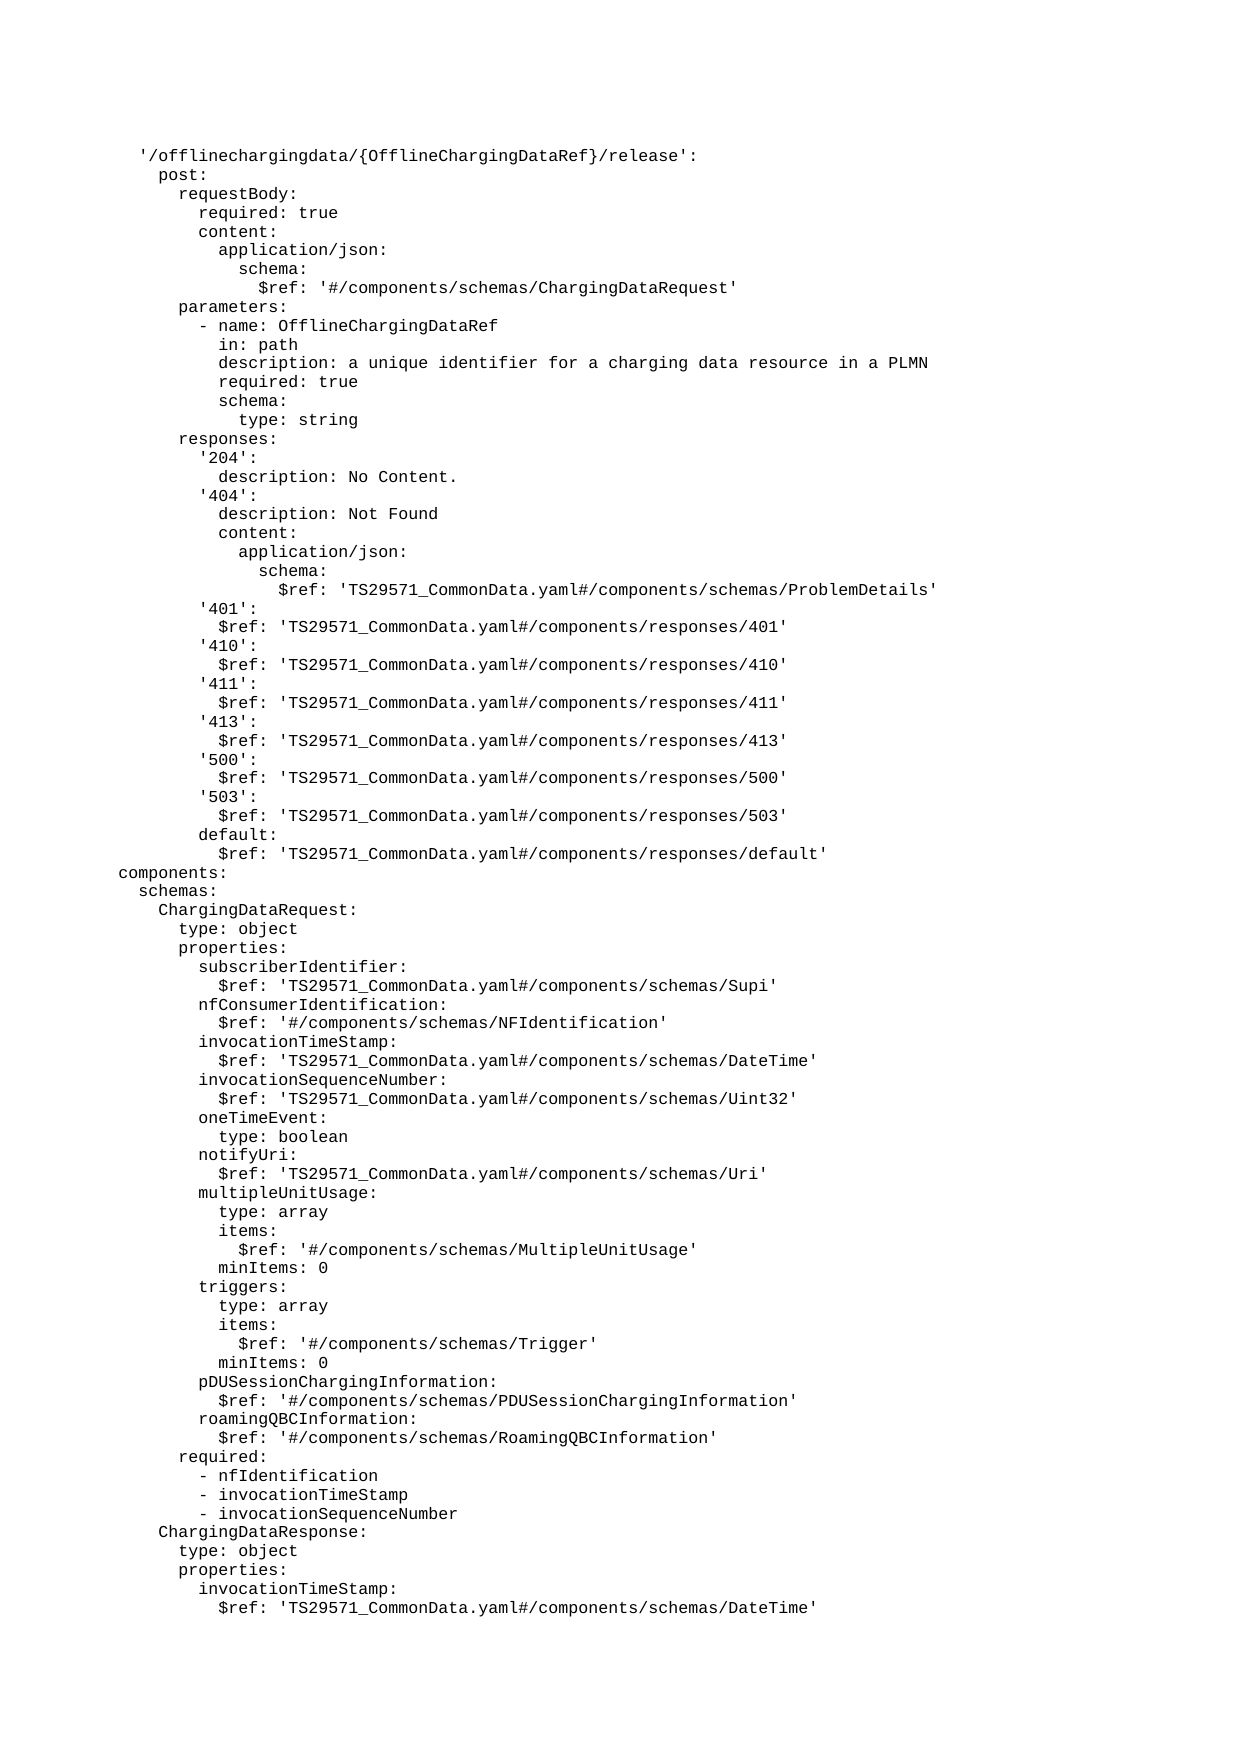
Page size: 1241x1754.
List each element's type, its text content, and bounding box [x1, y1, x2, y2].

text - invocationSequenceNumber [118, 1505, 1122, 1524]
text type: array [118, 1203, 1122, 1222]
text description: Not Found [118, 506, 1122, 525]
text roamingQBCInformation: [118, 1411, 1122, 1430]
text $ref: 'TS29571_CommonData.yaml#/components/responses/default' [118, 845, 1122, 864]
text required: true [118, 204, 1122, 223]
text default: [118, 826, 1122, 845]
text '503': [118, 789, 1122, 808]
text '404': [118, 487, 1122, 506]
text schemas: [118, 883, 1122, 902]
text '401': [118, 600, 1122, 619]
text parameters: [118, 298, 1122, 317]
text nfConsumerIdentification: [118, 996, 1122, 1015]
text $ref: 'TS29571_CommonData.yaml#/components/responses/503' [118, 808, 1122, 826]
text requestBody: [118, 185, 1122, 204]
text oneTimeEvent: [118, 1109, 1122, 1128]
text schema: [118, 393, 1122, 412]
text content: [118, 223, 1122, 242]
text '410': [118, 638, 1122, 657]
text $ref: 'TS29571_CommonData.yaml#/components/schemas/DateTime' [118, 1053, 1122, 1072]
text description: a unique identifier for a charging data resource in a PLMN [118, 355, 1122, 374]
text type: array [118, 1298, 1122, 1317]
text $ref: 'TS29571_CommonData.yaml#/components/schemas/ProblemDetails' [118, 581, 1122, 600]
text $ref: 'TS29571_CommonData.yaml#/components/responses/410' [118, 657, 1122, 676]
text subscriberIdentifier: [118, 958, 1122, 977]
text '500': [118, 751, 1122, 770]
text $ref: 'TS29571_CommonData.yaml#/components/schemas/Supi' [118, 977, 1122, 996]
text ChargingDataResponse: [118, 1524, 1122, 1543]
text $ref: 'TS29571_CommonData.yaml#/components/responses/401' [118, 619, 1122, 638]
text properties: [118, 1562, 1122, 1581]
text triggers: [118, 1279, 1122, 1298]
text responses: [118, 431, 1122, 449]
text pDUSessionChargingInformation: [118, 1373, 1122, 1392]
text minItems: 0 [118, 1354, 1122, 1373]
text post: [118, 167, 1122, 185]
text invocationSequenceNumber: [118, 1072, 1122, 1090]
text description: No Content. [118, 468, 1122, 487]
text '413': [118, 713, 1122, 732]
text content: [118, 525, 1122, 544]
text - invocationTimeStamp [118, 1486, 1122, 1505]
text multipleUnitUsage: [118, 1185, 1122, 1203]
text notifyUri: [118, 1147, 1122, 1166]
text $ref: '#/components/schemas/MultipleUnitUsage' [118, 1241, 1122, 1260]
text $ref: 'TS29571_CommonData.yaml#/components/responses/500' [118, 770, 1122, 789]
text invocationTimeStamp: [118, 1034, 1122, 1053]
text minItems: 0 [118, 1260, 1122, 1279]
text $ref: '#/components/schemas/ChargingDataRequest' [118, 280, 1122, 298]
text '/offlinechargingdata/{OfflineChargingDataRef}/release': [118, 148, 1122, 167]
text schema: [118, 562, 1122, 581]
text type: object [118, 921, 1122, 939]
text items: [118, 1222, 1122, 1241]
text schema: [118, 261, 1122, 280]
text items: [118, 1317, 1122, 1336]
text in: path [118, 336, 1122, 355]
text '411': [118, 676, 1122, 694]
text invocationTimeStamp: [118, 1581, 1122, 1599]
text - nfIdentification [118, 1467, 1122, 1486]
text '204': [118, 449, 1122, 468]
text $ref: 'TS29571_CommonData.yaml#/components/schemas/Uri' [118, 1166, 1122, 1185]
text required: [118, 1449, 1122, 1467]
text $ref: '#/components/schemas/Trigger' [118, 1336, 1122, 1354]
text $ref: 'TS29571_CommonData.yaml#/components/schemas/Uint32' [118, 1090, 1122, 1109]
text properties: [118, 939, 1122, 958]
text $ref: 'TS29571_CommonData.yaml#/components/responses/413' [118, 732, 1122, 751]
text application/json: [118, 544, 1122, 562]
text $ref: '#/components/schemas/NFIdentification' [118, 1015, 1122, 1034]
text - name: OfflineChargingDataRef [118, 317, 1122, 336]
text $ref: 'TS29571_CommonData.yaml#/components/schemas/DateTime' [118, 1599, 1122, 1618]
text type: string [118, 412, 1122, 431]
text type: boolean [118, 1128, 1122, 1147]
text $ref: '#/components/schemas/RoamingQBCInformation' [118, 1430, 1122, 1449]
text components: [118, 864, 1122, 883]
text type: object [118, 1543, 1122, 1562]
text ChargingDataRequest: [118, 902, 1122, 921]
text required: true [118, 374, 1122, 393]
text application/json: [118, 242, 1122, 261]
text $ref: '#/components/schemas/PDUSessionChargingInformation' [118, 1392, 1122, 1411]
text $ref: 'TS29571_CommonData.yaml#/components/responses/411' [118, 694, 1122, 713]
